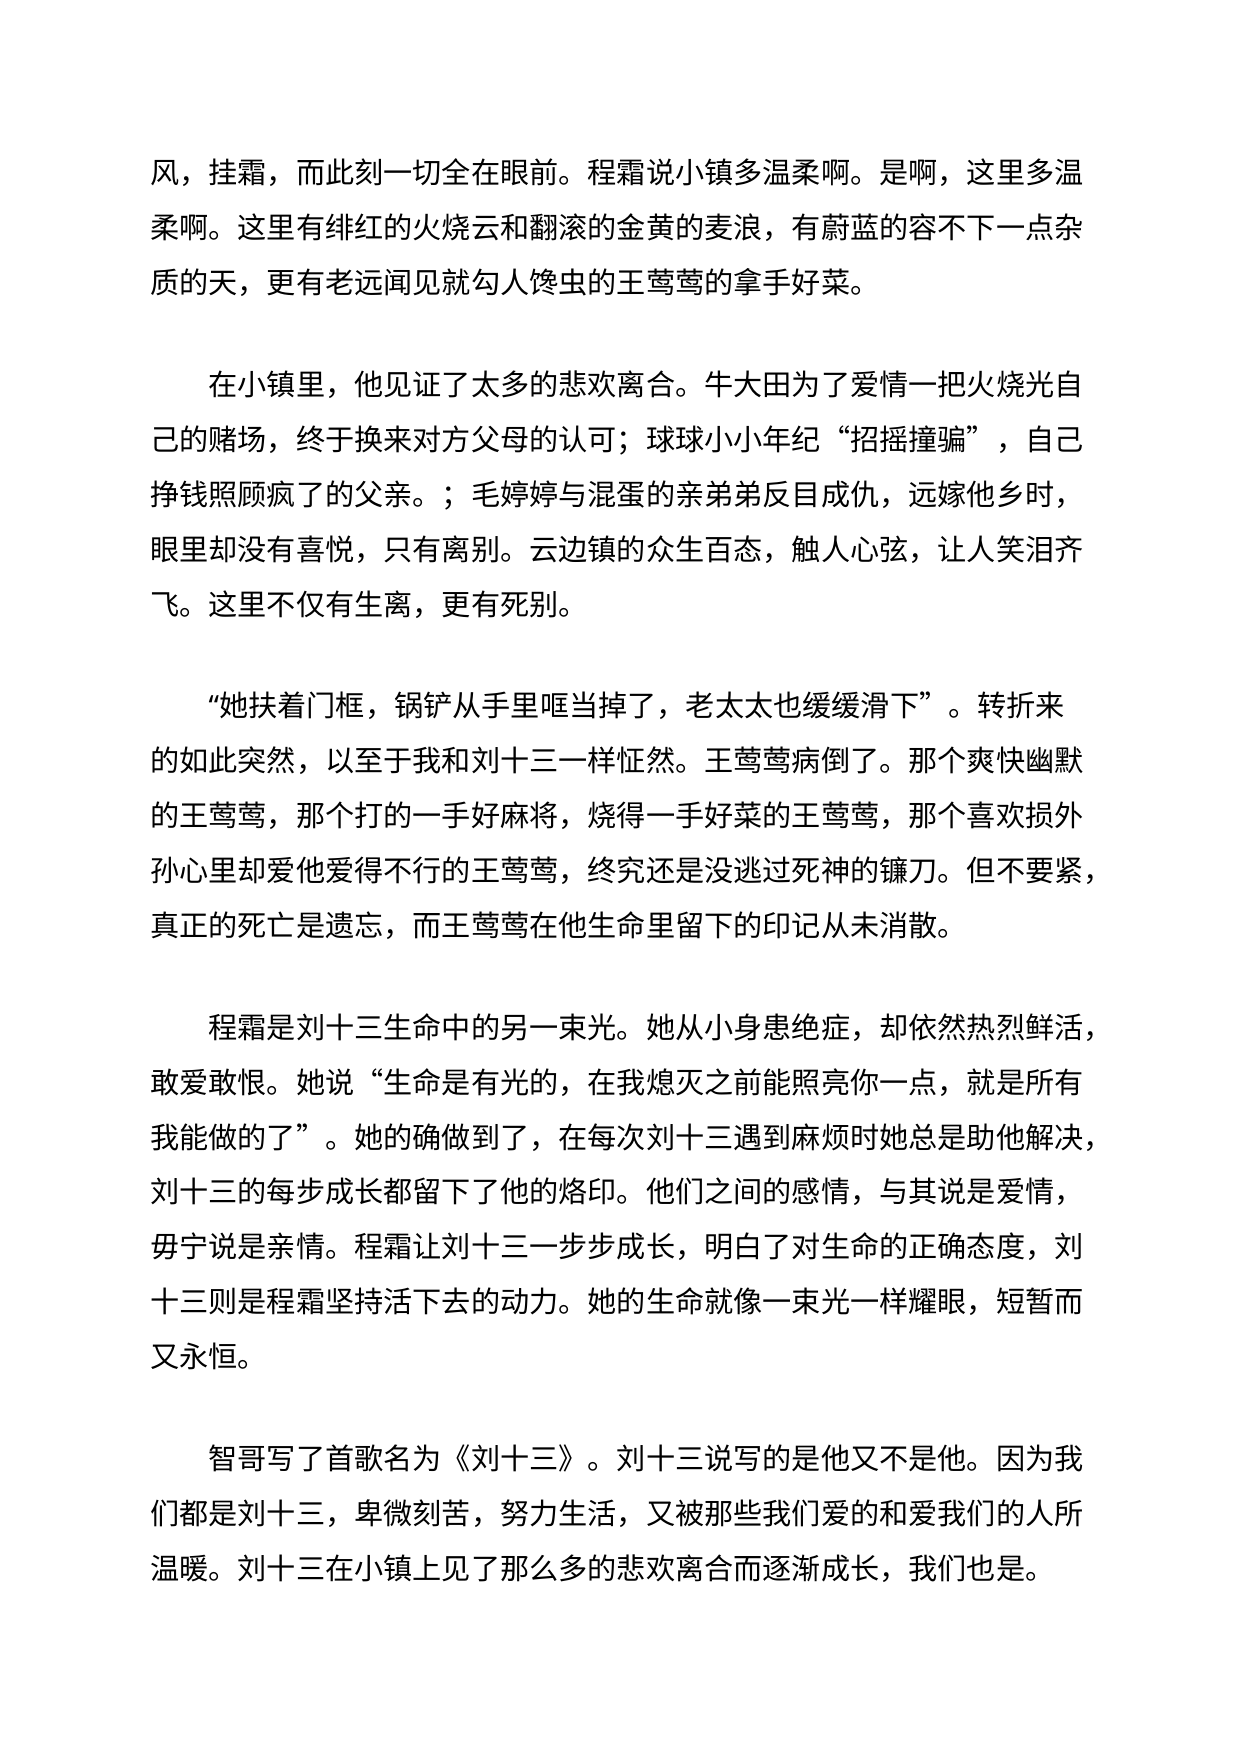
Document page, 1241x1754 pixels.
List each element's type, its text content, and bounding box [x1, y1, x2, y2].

text 在小镇里，他见证了太多的悲欢离合。牛大田为了爱情一把火烧光自己的赌场，终于换来对方父母的认可；球球小小年纪“招摇撞骗”，自己挣钱照顾疯了的父亲。；毛婷婷与混蛋的亲弟弟反目成仇，远嫁他乡时，眼里却没有喜悦，只有离别。云边镇的众生百态，触人心弦，让人笑泪齐飞。这里不仅有生离，更有死别。 [150, 362, 1090, 623]
text 智哥写了首歌名为《刘十三》。刘十三说写的是他又不是他。因为我们都是刘十三，卑微刻苦，努力生活，又被那些我们爱的和爱我们的人所温暖。刘十三在小镇上见了那么多的悲欢离合而逐渐成长，我们也是。 [150, 1436, 1090, 1588]
text “她扶着门框，锅铲从手里哐当掉了，老太太也缓缓滑下”。转折来的如此突然，以至于我和刘十三一样怔然。王莺莺病倒了。那个爽快幽默的王莺莺，那个打的一手好麻将，烧得一手好菜的王莺莺，那个喜欢损外孙心里却爱他爱得不行的王莺莺，终究还是没逃过死神的镰刀。但不要紧，真正的死亡是遗忘，而王莺莺在他生命里留下的印记从未消散。 [150, 683, 1090, 945]
text 程霜是刘十三生命中的另一束光。她从小身患绝症，却依然热烈鲜活，敢爱敢恨。她说“生命是有光的，在我熄灭之前能照亮你一点，就是所有我能做的了”。她的确做到了，在每次刘十三遇到麻烦时她总是助他解决，刘十三的每步成长都留下了他的烙印。他们之间的感情，与其说是爱情，毋宁说是亲情。程霜让刘十三一步步成长，明白了对生命的正确态度，刘十三则是程霜坚持活下去的动力。她的生命就像一束光一样耀眼，短暂而又永恒。 [150, 1004, 1090, 1376]
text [150, 150, 1090, 302]
